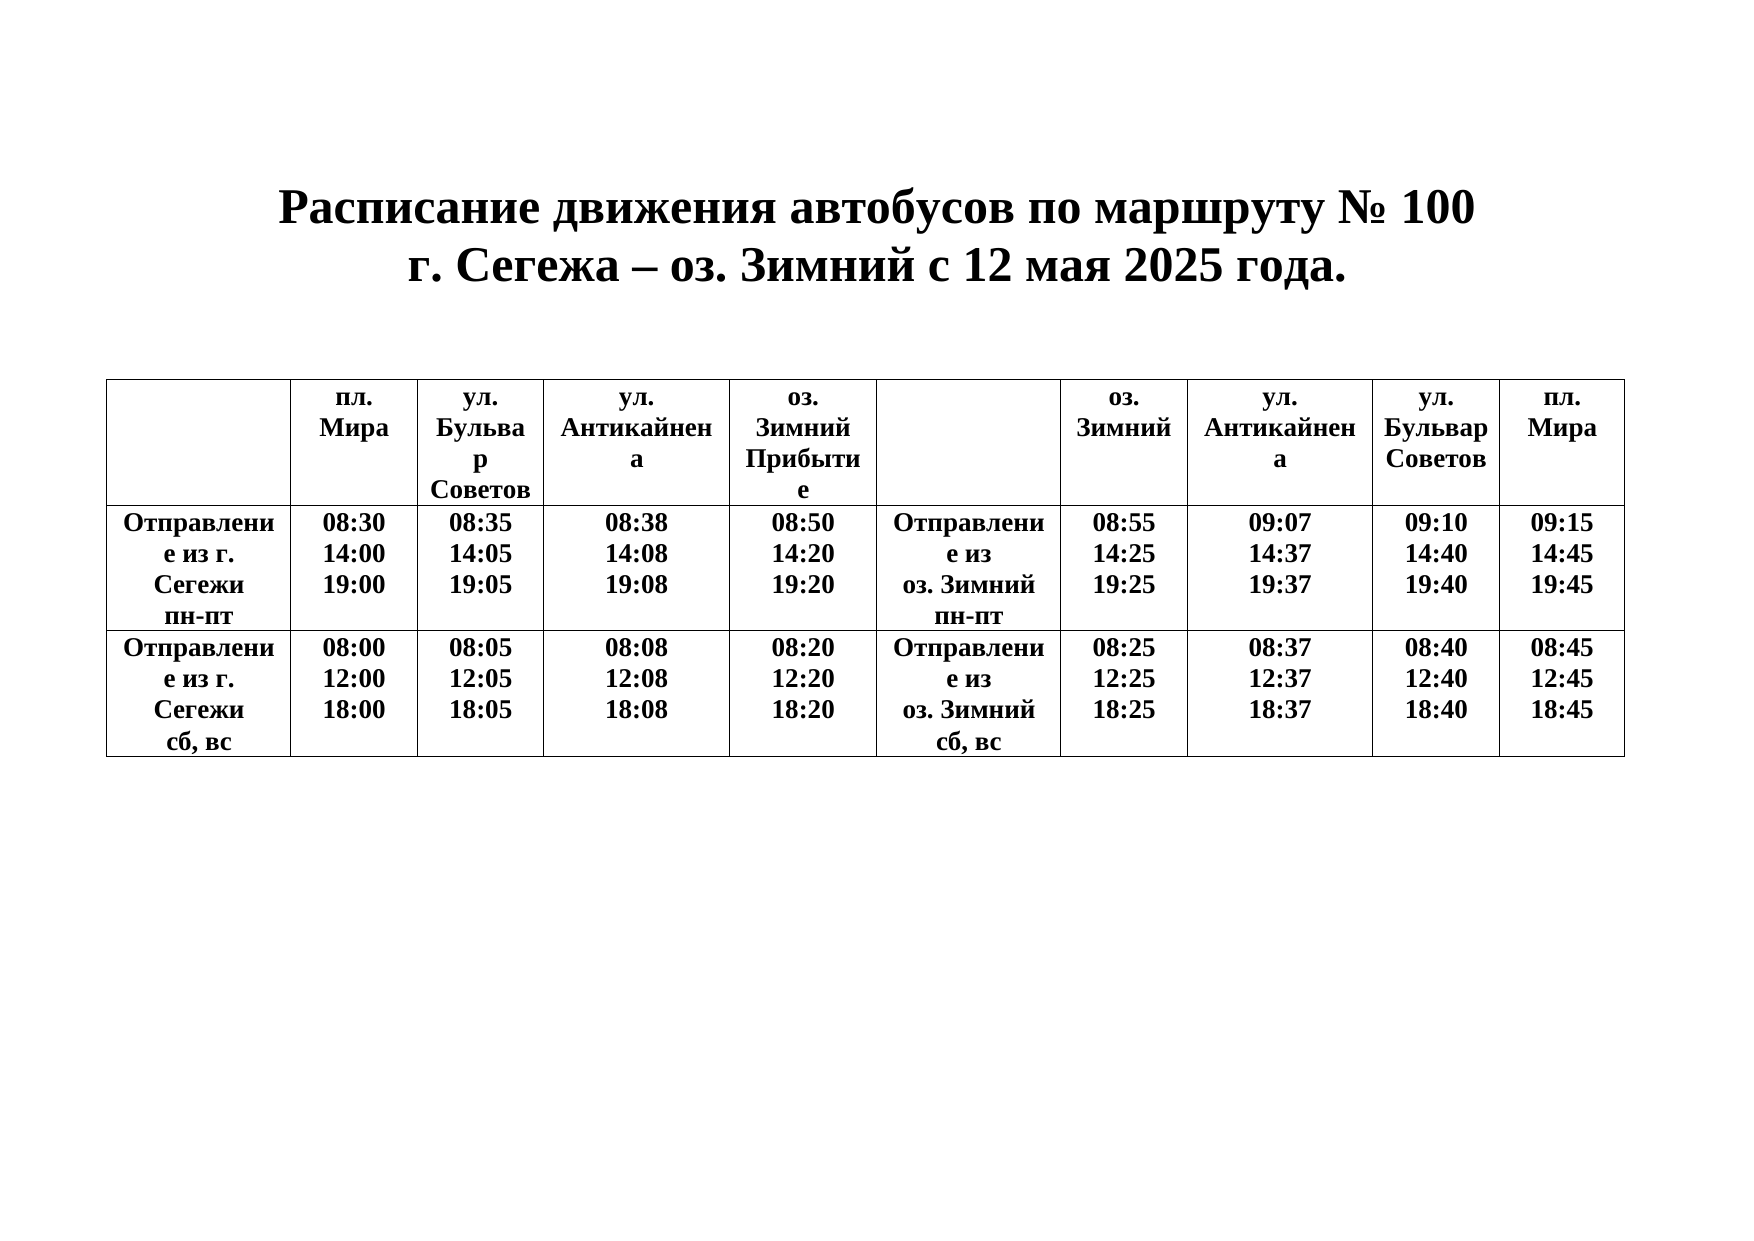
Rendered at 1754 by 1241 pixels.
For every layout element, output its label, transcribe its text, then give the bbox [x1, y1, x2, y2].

table_header пл. Мира [291, 380, 417, 505]
table_cell 08:40 12:40 18:40 [1373, 631, 1499, 756]
table_header оз. Зимний [1061, 380, 1187, 505]
table_cell 08:37 12:37 18:37 [1188, 631, 1372, 756]
table_header ул. Антикайнена [1188, 380, 1372, 505]
table_cell 08:08 12:08 18:08 [544, 631, 729, 756]
table_header оз. Зимний Прибытие [730, 380, 876, 505]
table_cell Отправление из оз. Зимний сб, вс [877, 631, 1060, 756]
table_cell Отправление из оз. Зимний пн-пт [877, 506, 1060, 630]
table_cell Отправление из г. Сегежи пн-пт [107, 506, 290, 630]
table_cell 09:10 14:40 19:40 [1373, 506, 1499, 630]
table_cell 09:15 14:45 19:45 [1500, 506, 1624, 630]
table_header ул. Бульвар Советов [1373, 380, 1499, 505]
table_header [107, 380, 290, 505]
table_cell 08:35 14:05 19:05 [418, 506, 543, 630]
table_cell 08:55 14:25 19:25 [1061, 506, 1187, 630]
table_cell Отправление из г. Сегежи сб, вс [107, 631, 290, 756]
text Расписание движения автобусов по маршруту № 100 [118, 177, 1636, 235]
table_cell 09:07 14:37 19:37 [1188, 506, 1372, 630]
table_cell 08:45 12:45 18:45 [1500, 631, 1624, 756]
table_cell 08:20 12:20 18:20 [730, 631, 876, 756]
table_header ул. Бульвар Советов [418, 380, 543, 505]
table_header ул. Антикайнена [544, 380, 729, 505]
table_header [877, 380, 1060, 505]
table_cell 08:50 14:20 19:20 [730, 506, 876, 630]
table_header пл. Мира [1500, 380, 1624, 505]
table_cell 08:05 12:05 18:05 [418, 631, 543, 756]
table_cell 08:25 12:25 18:25 [1061, 631, 1187, 756]
table_cell 08:00 12:00 18:00 [291, 631, 417, 756]
text г. Сегежа – оз. Зимний с 12 мая 2025 года. [118, 235, 1636, 292]
table_cell 08:38 14:08 19:08 [544, 506, 729, 630]
table_cell 08:30 14:00 19:00 [291, 506, 417, 630]
